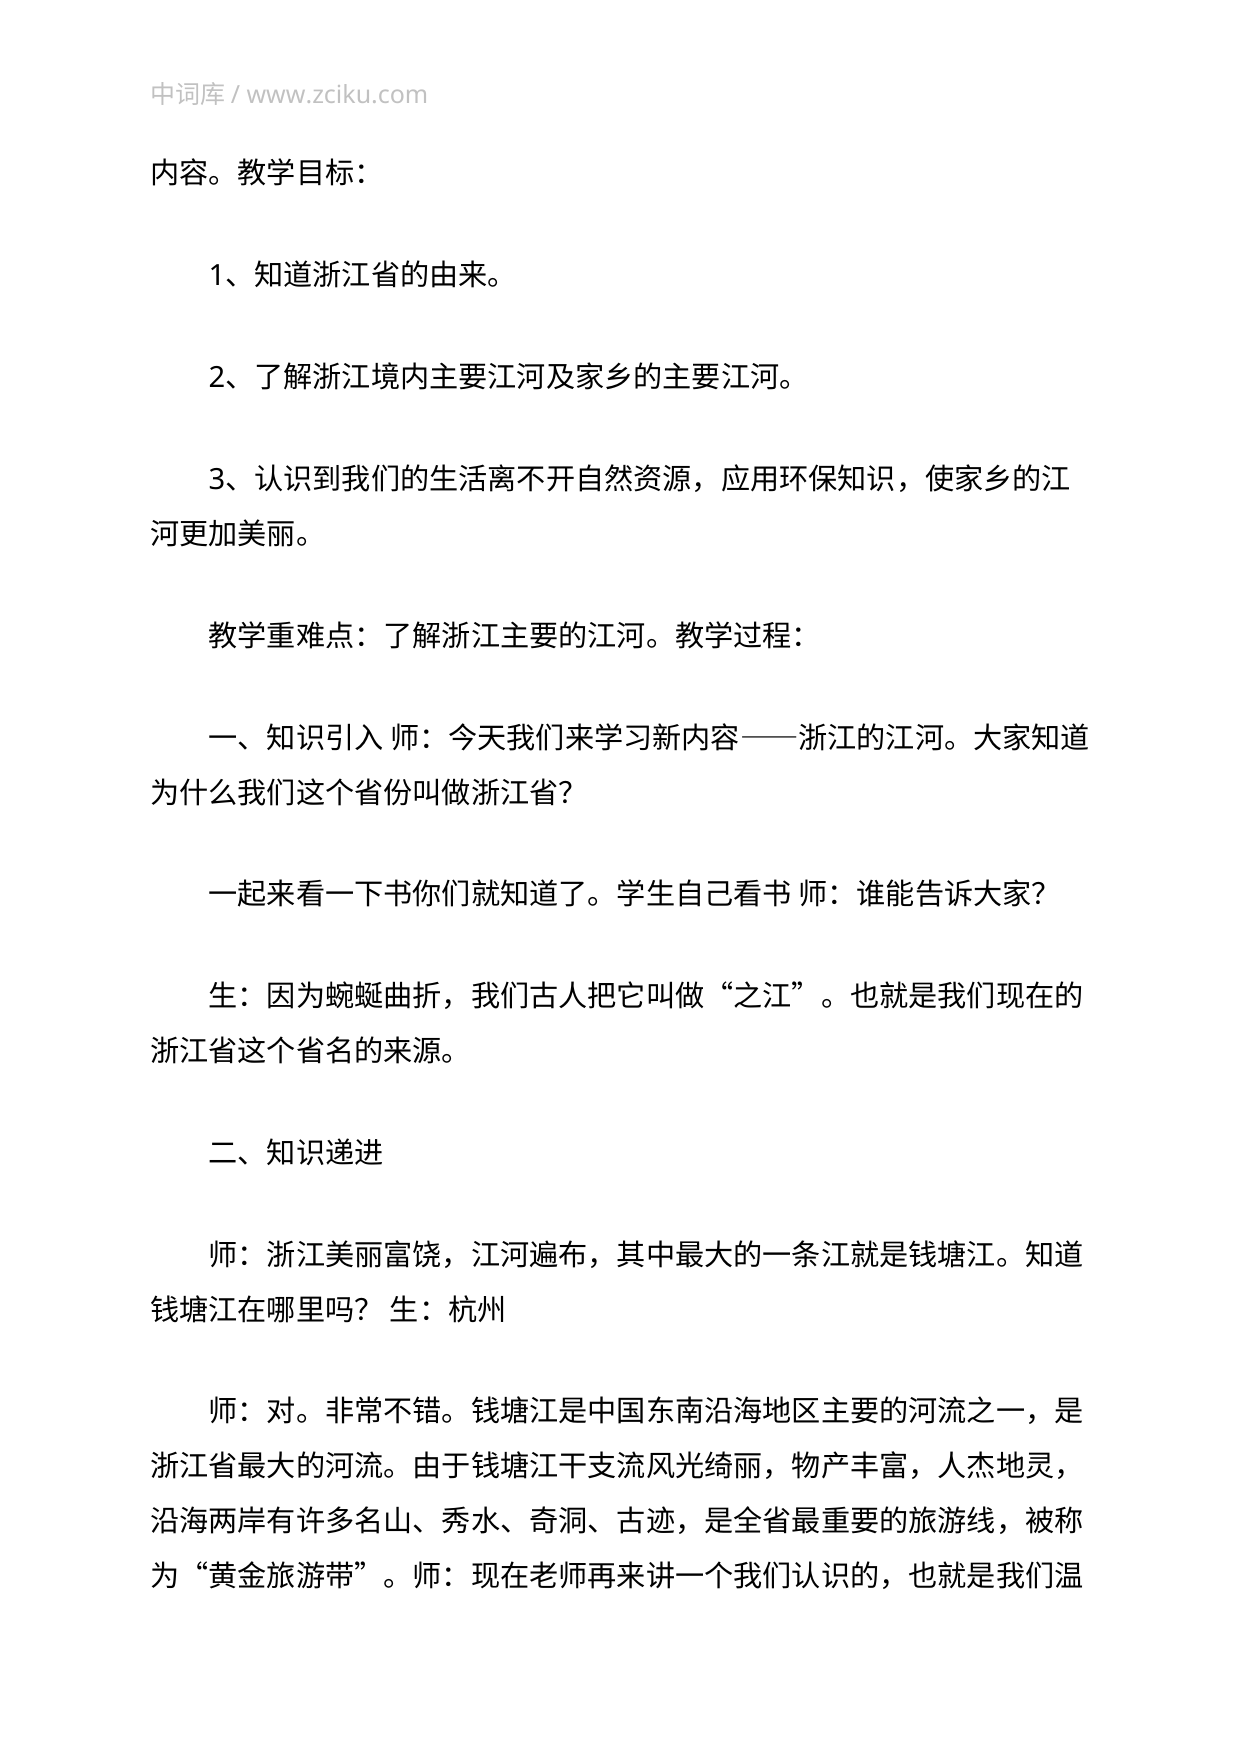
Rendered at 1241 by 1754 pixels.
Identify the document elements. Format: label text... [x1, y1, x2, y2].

text 师：浙江美丽富饶，江河遍布，其中最大的一条江就是钱塘江。知道钱塘江在哪里吗？ 生：杭州 [150, 1231, 1090, 1328]
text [150, 1388, 1090, 1595]
text 3、认识到我们的生活离不开自然资源，应用环保知识，使家乡的江河更加美丽。 [150, 456, 1090, 553]
text 教学重难点：了解浙江主要的江河。教学过程： [150, 612, 1090, 655]
text 一起来看一下书你们就知道了。学生自己看书 师：谁能告诉大家？ [150, 871, 1090, 913]
text 一、知识引入 师：今天我们来学习新内容——浙江的江河。大家知道为什么我们这个省份叫做浙江省？ [150, 714, 1090, 811]
text 2、了解浙江境内主要江河及家乡的主要江河。 [150, 354, 1090, 396]
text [150, 150, 1090, 192]
text 二、知识递进 [150, 1129, 1090, 1172]
text 生：因为蜿蜒曲折，我们古人把它叫做“之江”。也就是我们现在的浙江省这个省名的来源。 [150, 973, 1090, 1070]
text 1、知道浙江省的由来。 [150, 252, 1090, 294]
